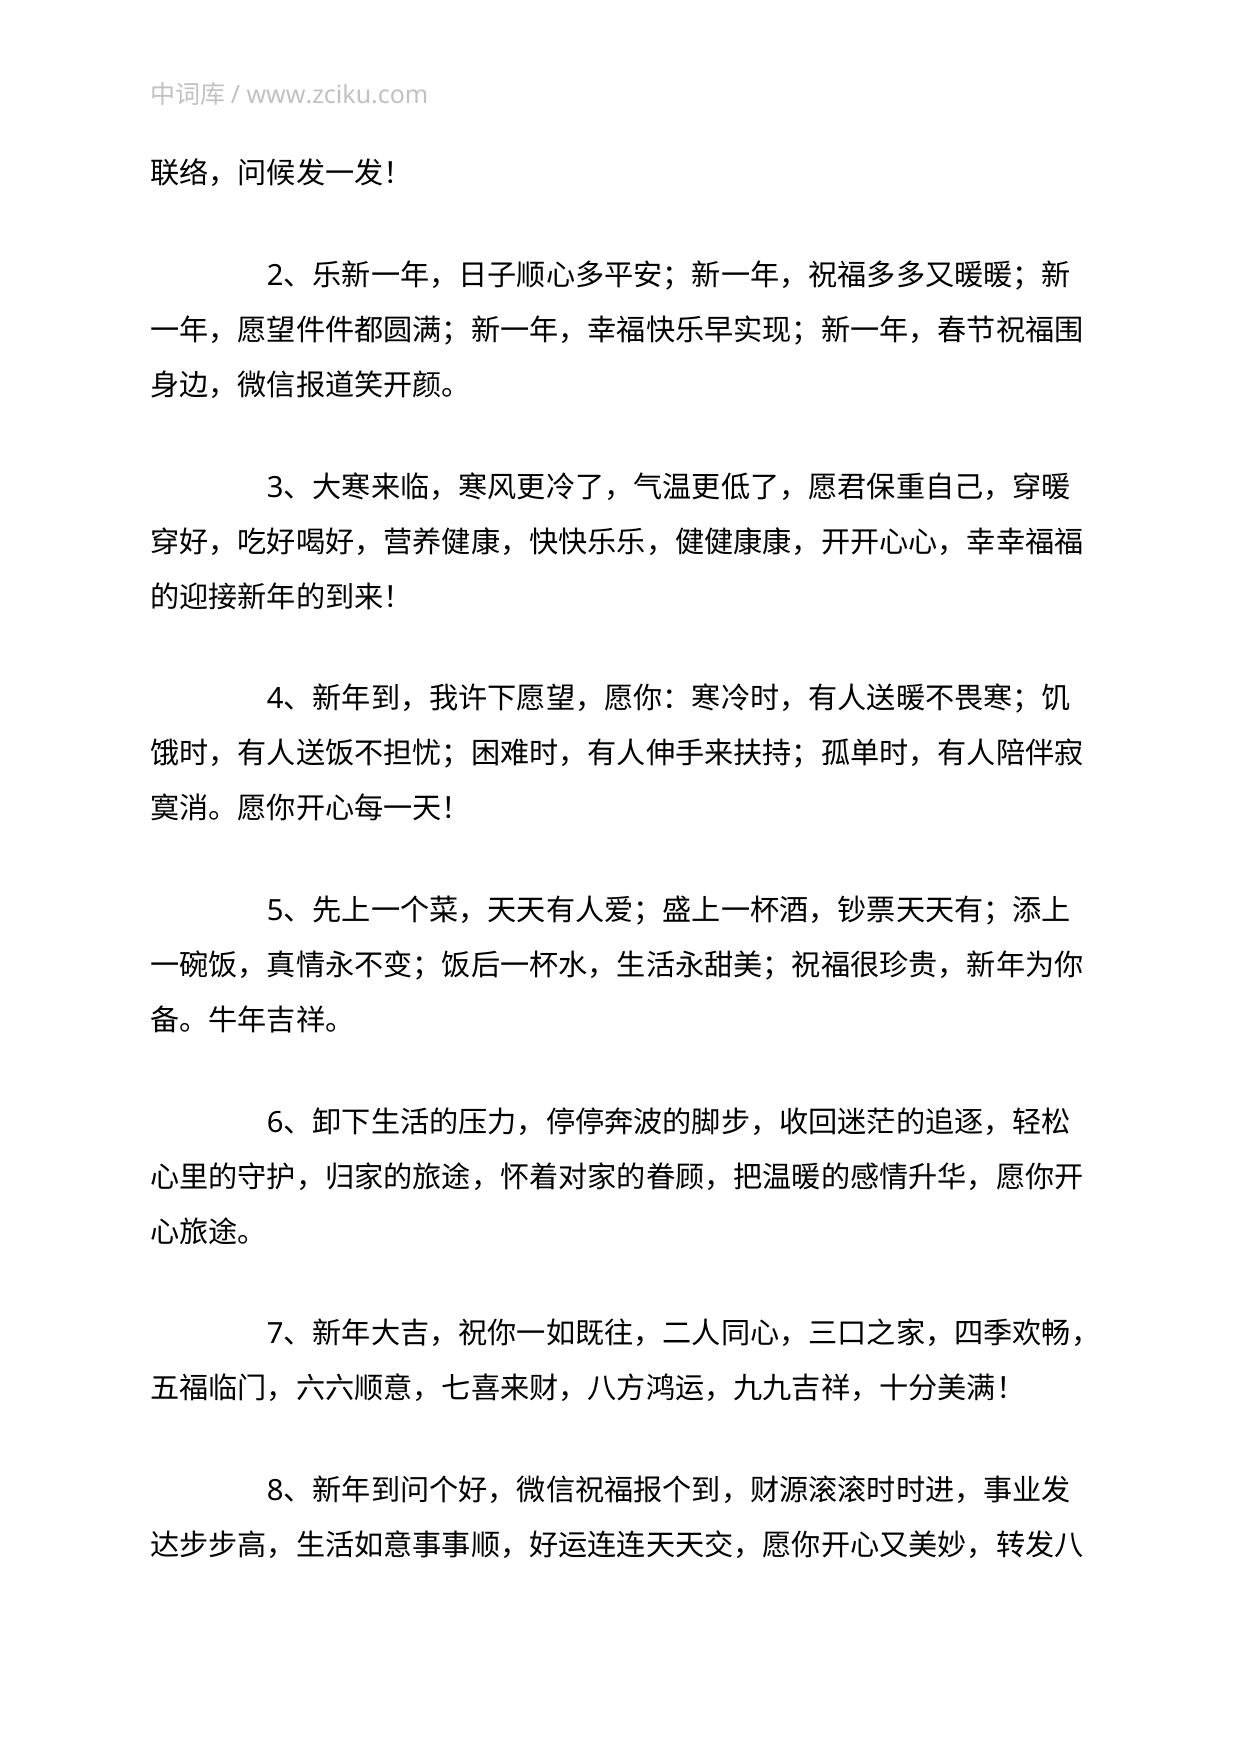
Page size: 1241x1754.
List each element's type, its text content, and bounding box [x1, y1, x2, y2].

text 4、新年到，我许下愿望，愿你：寒冷时，有人送暖不畏寒；饥饿时，有人送饭不担忧；困难时，有人伸手来扶持；孤单时，有人陪伴寂寞消。愿你开心每一天！ [150, 675, 1090, 827]
text 3、大寒来临，寒风更冷了，气温更低了，愿君保重自己，穿暖穿好，吃好喝好，营养健康，快快乐乐，健健康康，开开心心，幸幸福福的迎接新年的到来！ [150, 463, 1090, 616]
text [150, 1467, 1090, 1564]
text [150, 150, 1090, 192]
text 6、卸下生活的压力，停停奔波的脚步，收回迷茫的追逐，轻松心里的守护，归家的旅途，怀着对家的眷顾，把温暖的感情升华，愿你开心旅途。 [150, 1098, 1090, 1251]
text 5、先上一个菜，天天有人爱；盛上一杯酒，钞票天天有；添上一碗饭，真情永不变；饭后一杯水，生活永甜美；祝福很珍贵，新年为你备。牛年吉祥。 [150, 887, 1090, 1039]
text 7、新年大吉，祝你一如既往，二人同心，三口之家，四季欢畅，五福临门，六六顺意，七喜来财，八方鸿运，九九吉祥，十分美满！ [150, 1310, 1090, 1407]
text 2、乐新一年，日子顺心多平安；新一年，祝福多多又暖暖；新一年，愿望件件都圆满；新一年，幸福快乐早实现；新一年，春节祝福围身边，微信报道笑开颜。 [150, 252, 1090, 404]
